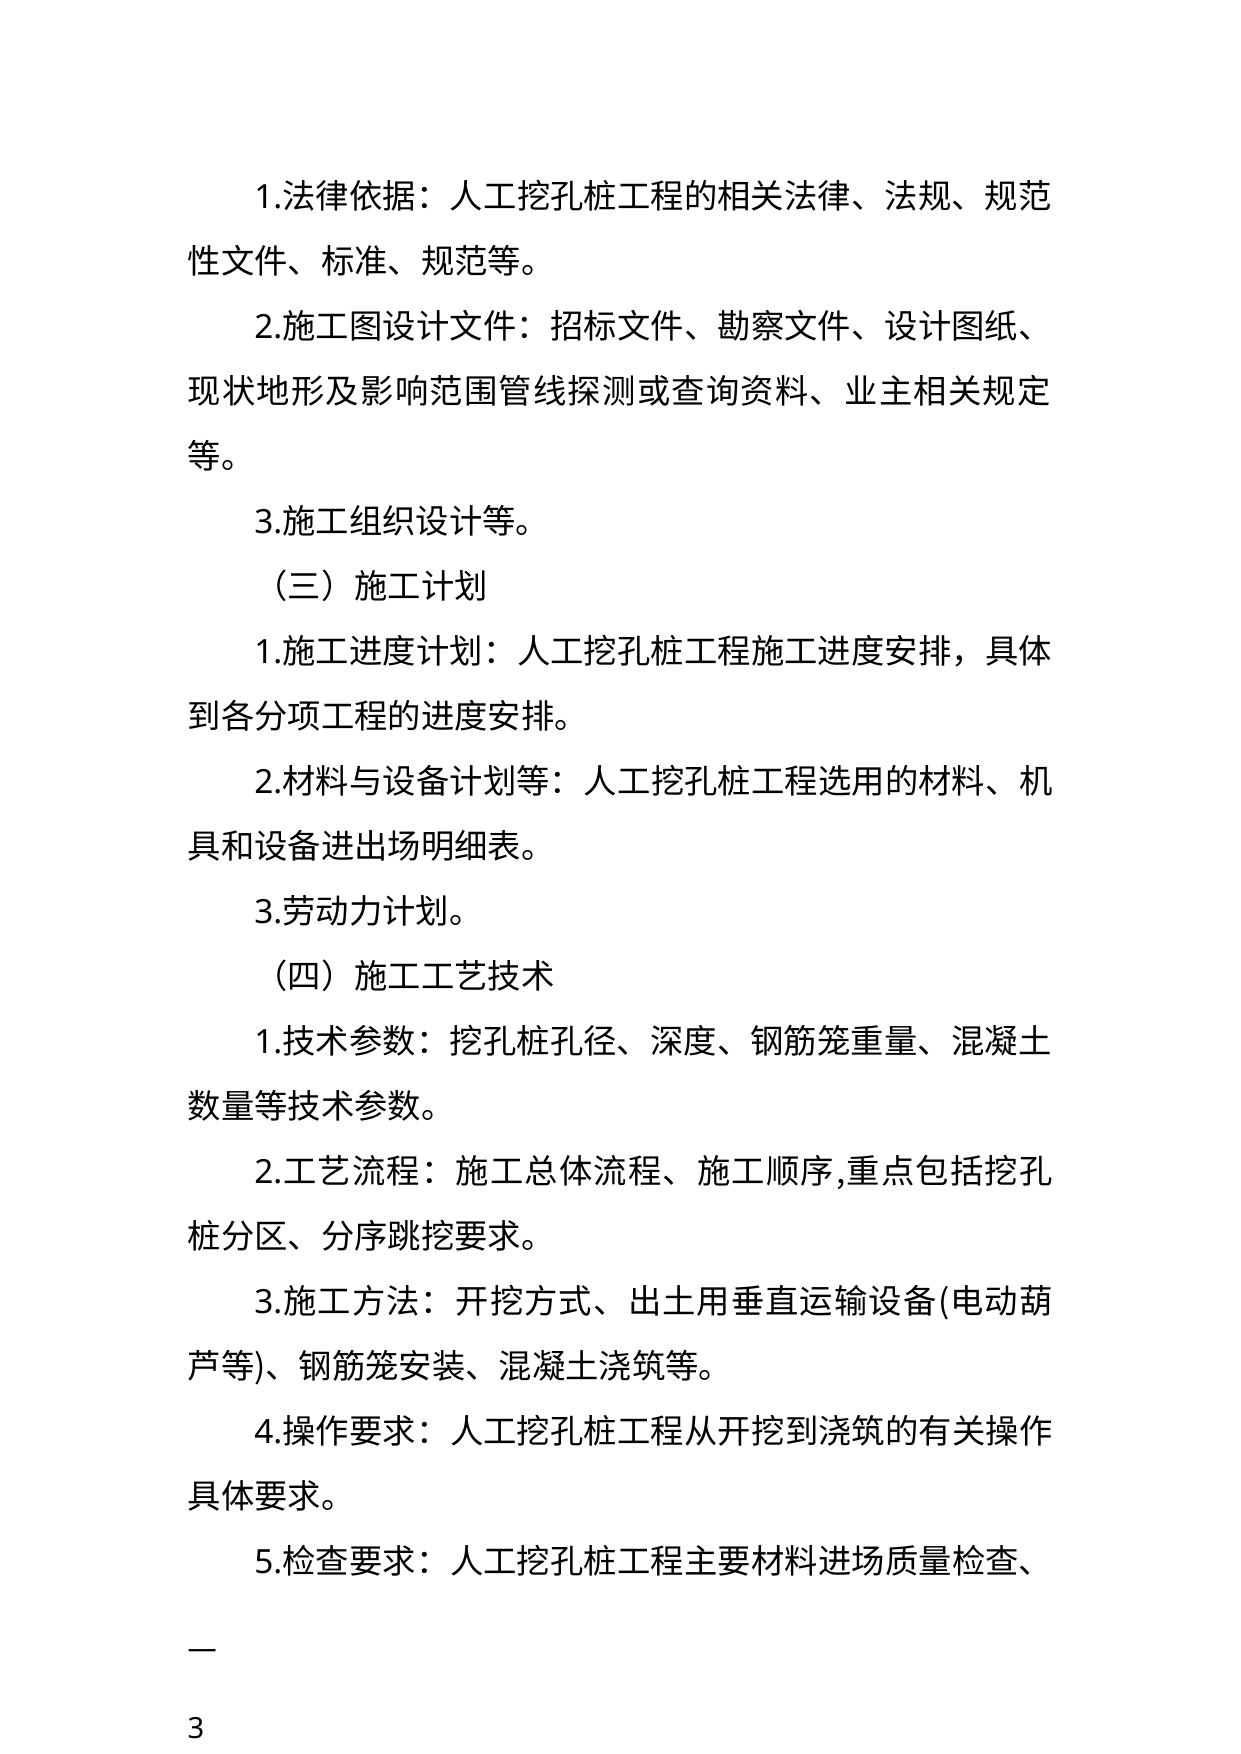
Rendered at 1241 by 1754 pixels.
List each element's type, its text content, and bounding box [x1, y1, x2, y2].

text 3.施工方法：开挖方式、出土用垂直运输设备(电动葫芦等)、钢筋笼安装、混凝土浇筑等。 [187, 1267, 1053, 1397]
text 1.技术参数：挖孔桩孔径、深度、钢筋笼重量、混凝土数量等技术参数。 [187, 1007, 1053, 1137]
text 3.施工组织设计等。 [187, 487, 1053, 552]
text （四）施工工艺技术 [187, 942, 1053, 1007]
text 4.操作要求：人工挖孔桩工程从开挖到浇筑的有关操作具体要求。 [187, 1397, 1053, 1527]
text 2.施工图设计文件：招标文件、勘察文件、设计图纸、现状地形及影响范围管线探测或查询资料、业主相关规定等。 [187, 292, 1053, 487]
text 2.工艺流程：施工总体流程、施工顺序,重点包括挖孔桩分区、分序跳挖要求。 [187, 1137, 1053, 1267]
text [187, 1527, 1053, 1592]
text （三）施工计划 [187, 552, 1053, 617]
text 1.施工进度计划：人工挖孔桩工程施工进度安排，具体到各分项工程的进度安排。 [187, 617, 1053, 747]
text 2.材料与设备计划等：人工挖孔桩工程选用的材料、机具和设备进出场明细表。 [187, 747, 1053, 877]
text 3.劳动力计划。 [187, 877, 1053, 942]
text 1.法律依据：人工挖孔桩工程的相关法律、法规、规范性文件、标准、规范等。 [187, 162, 1053, 292]
